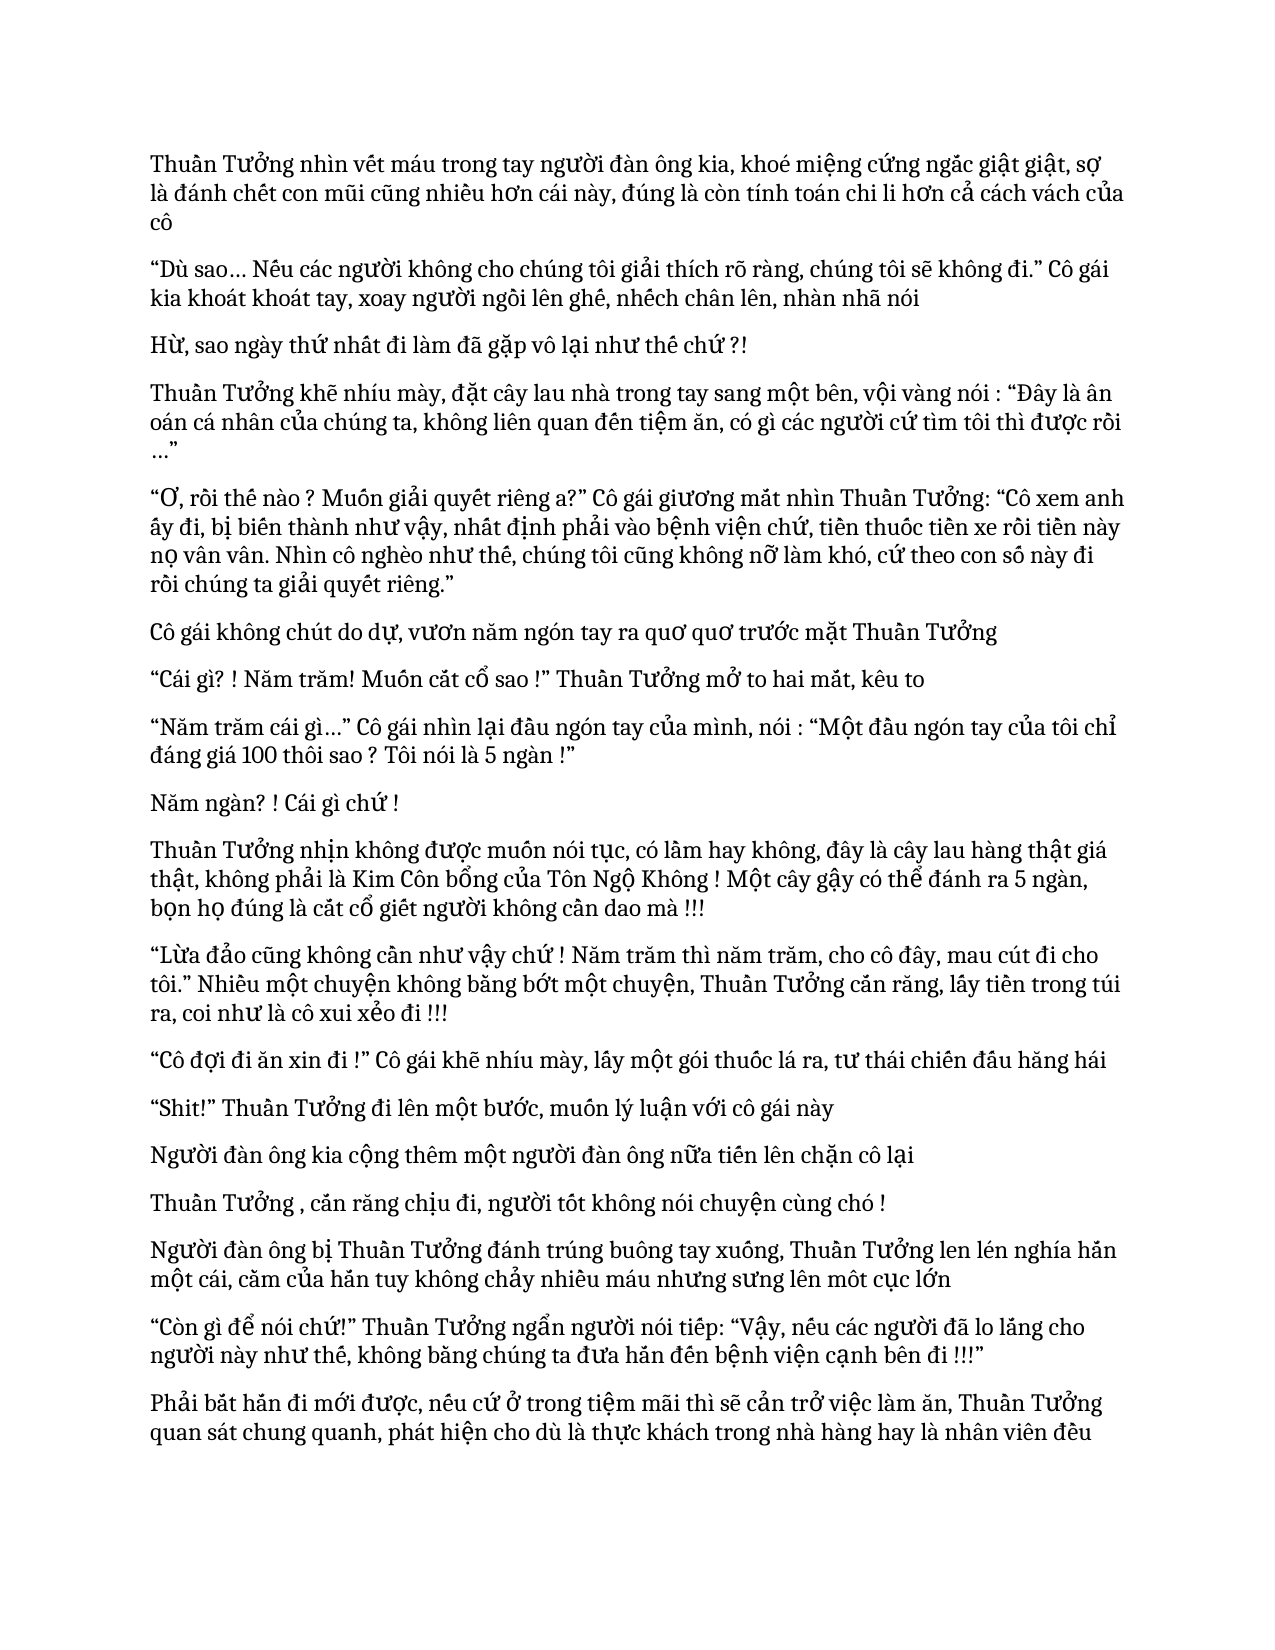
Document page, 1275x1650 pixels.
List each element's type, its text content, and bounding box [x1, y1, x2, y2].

text “Còn gì để nói chứ!” Thuần Tưởng ngẩn người nói tiếp: “Vậy, nếu các người đã lo lắng cho người này như thế, không bằng chúng ta đưa hắn đến bệnh viện cạnh bên đi !!!” [150, 1312, 1125, 1370]
text Thuần Tưởng nhịn không được muốn nói tục, có lầm hay không, đây là cây lau hàng thật giá thật, không phải là Kim Côn bổng của Tôn Ngộ Không ! Một cây gậy có thể đánh ra 5 ngàn, bọn họ đúng là cắt cổ giết người không cần dao mà !!! [150, 836, 1125, 922]
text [150, 1389, 1125, 1446]
text Người đàn ông bị Thuần Tưởng đánh trúng buông tay xuống, Thuần Tưởng len lén nghía hắn một cái, cằm của hắn tuy không chảy nhiều máu nhưng sưng lên môt cục lớn [150, 1236, 1125, 1294]
text Cô gái không chút do dự, vươn năm ngón tay ra quơ quơ trước mặt Thuần Tưởng [150, 617, 1125, 646]
text “Dù sao… Nếu các người không cho chúng tôi giải thích rõ ràng, chúng tôi sẽ không đi.” Cô gái kia khoát khoát tay, xoay người ngồi lên ghế, nhếch chân lên, nhàn nhã nói [150, 255, 1125, 312]
text “Cô đợi đi ăn xin đi !” Cô gái khẽ nhíu mày, lấy một gói thuốc lá ra, tư thái chiến đấu hăng hái [150, 1046, 1125, 1075]
text Hừ, sao ngày thứ nhất đi làm đã gặp vô lại như thế chứ ?! [150, 331, 1125, 360]
text Người đàn ông kia cộng thêm một người đàn ông nữa tiến lên chặn cô lại [150, 1141, 1125, 1170]
text Thuần Tưởng nhìn vết máu trong tay người đàn ông kia, khoé miệng cứng ngắc giật giật, sợ là đánh chết con mũi cũng nhiều hơn cái này, đúng là còn tính toán chi li hơn cả cách vách của cô [150, 150, 1125, 236]
text “Shit!” Thuần Tưởng đi lên một bước, muốn lý luận với cô gái này [150, 1094, 1125, 1122]
text Thuần Tưởng khẽ nhíu mày, đặt cây lau nhà trong tay sang một bên, vội vàng nói : “Đây là ân oán cá nhân của chúng ta, không liên quan đến tiệm ăn, có gì các người cứ tìm tôi thì được rồi …” [150, 379, 1125, 465]
text “Năm trăm cái gì…” Cô gái nhìn lại đầu ngón tay của mình, nói : “Một đầu ngón tay của tôi chỉ đáng giá 100 thôi sao ? Tôi nói là 5 ngàn !” [150, 712, 1125, 770]
text “Cái gì? ! Năm trăm! Muốn cắt cổ sao !” Thuần Tưởng mở to hai mắt, kêu to [150, 665, 1125, 694]
text “Lừa đảo cũng không cần như vậy chứ ! Năm trăm thì năm trăm, cho cô đây, mau cút đi cho tôi.” Nhiều một chuyện không bằng bớt một chuyện, Thuần Tưởng cắn răng, lấy tiền trong túi ra, coi như là cô xui xẻo đi !!! [150, 941, 1125, 1027]
text Năm ngàn? ! Cái gì chứ ! [150, 789, 1125, 817]
text Thuần Tưởng , cắn răng chịu đi, người tốt không nói chuyện cùng chó ! [150, 1189, 1125, 1217]
text “Ơ, rồi thế nào ? Muốn giải quyết riêng a?” Cô gái giương mắt nhìn Thuần Tưởng: “Cô xem anh ấy đi, bị biến thành như vậy, nhất định phải vào bệnh viện chứ, tiền thuốc tiền xe rồi tiền này nọ vân vân. Nhìn cô nghèo như thế, chúng tôi cũng không nỡ làm khó, cứ theo con số này đi rồi chúng ta giải quyết riêng.” [150, 484, 1125, 599]
